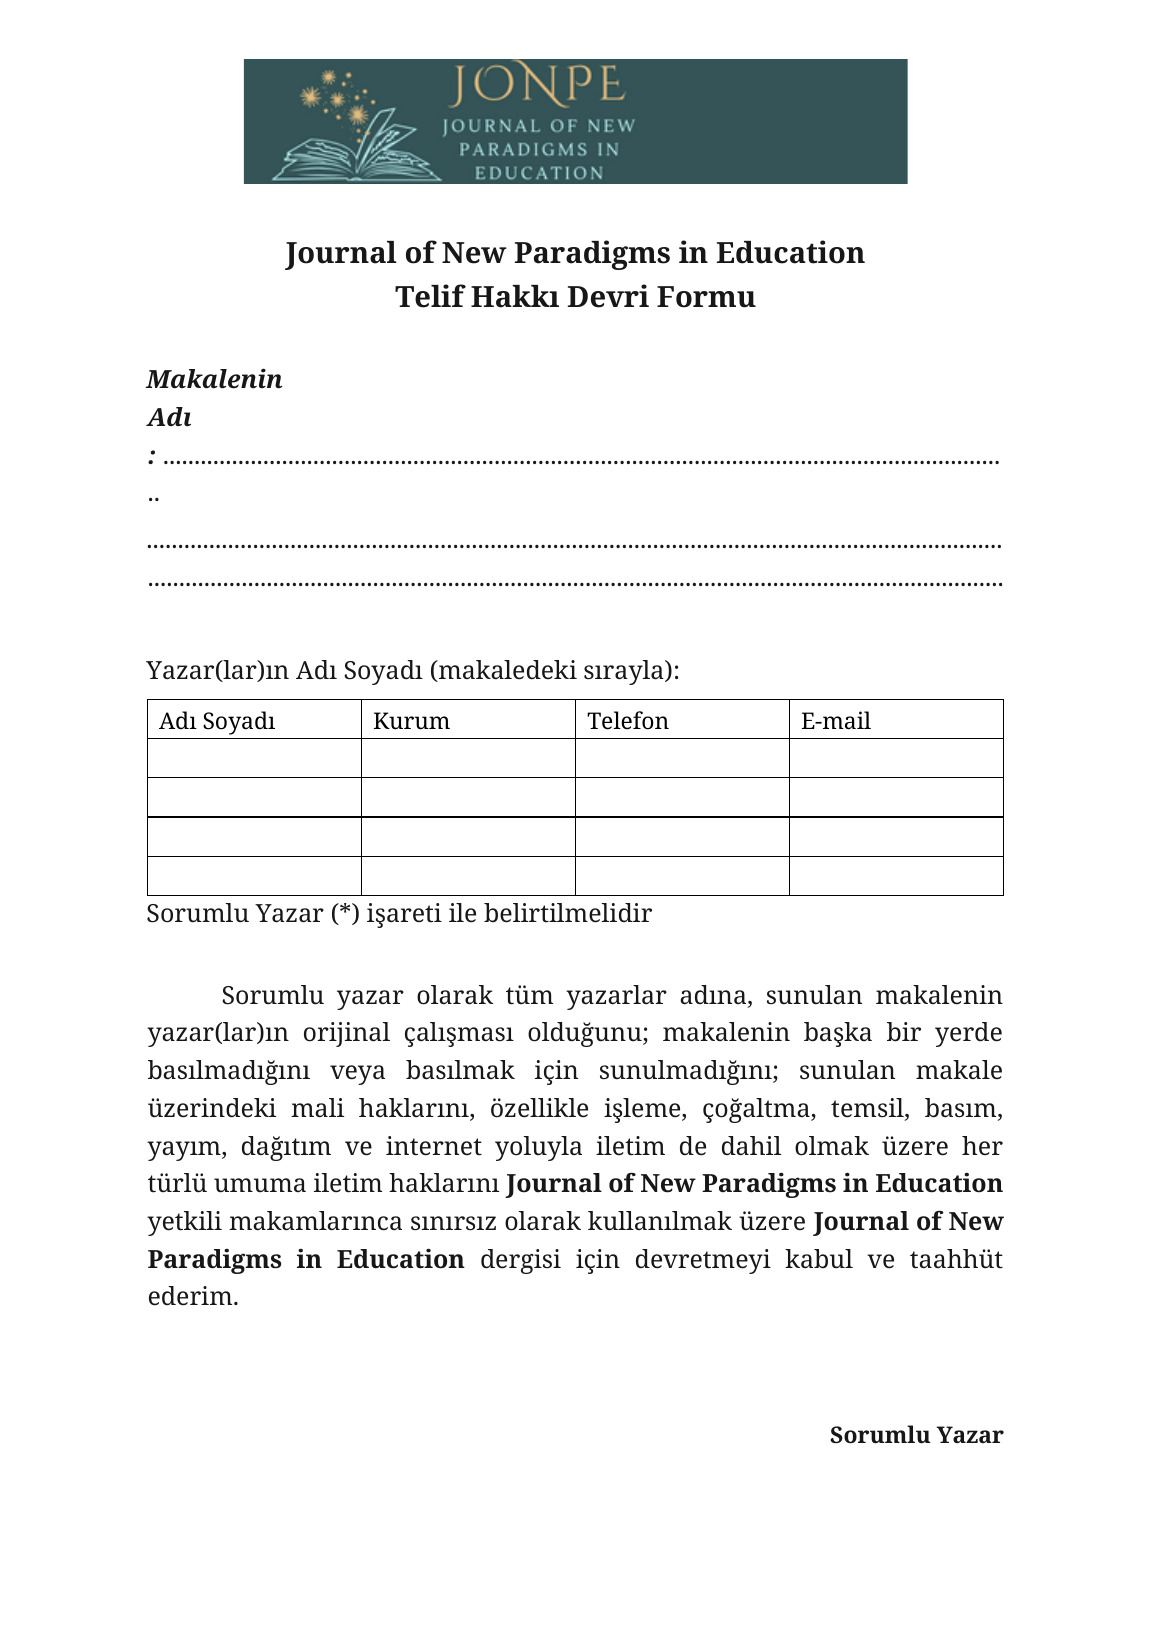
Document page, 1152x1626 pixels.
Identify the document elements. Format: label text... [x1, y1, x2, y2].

text Makalenin Adı: ........................................................................................................................................ [146, 362, 1004, 509]
table_cell [362, 818, 575, 856]
table_cell [576, 739, 789, 777]
text .................................................................................................................................................................................................................................................................................. [146, 522, 1004, 593]
table_header Adı Soyadı [148, 700, 361, 738]
text Sorumlu Yazar [148, 1419, 1004, 1450]
text Yazar(lar)ın Adı Soyadı (makaledeki sırayla): [146, 652, 1004, 687]
table_header Telefon [576, 700, 789, 738]
table_cell [148, 857, 361, 895]
table_cell [576, 778, 789, 816]
table_cell [790, 739, 1003, 777]
table_cell [790, 818, 1003, 856]
table_cell [148, 739, 361, 777]
table_header Kurum [362, 700, 575, 738]
table_cell [362, 857, 575, 895]
text Journal of New Paradigms in Education [148, 232, 1004, 272]
table_cell [790, 778, 1003, 816]
table_cell [790, 857, 1003, 895]
table_cell [576, 857, 789, 895]
text Telif Hakkı Devri Formu [148, 277, 1004, 316]
table_cell [362, 778, 575, 816]
table_cell [576, 818, 789, 856]
picture [243, 59, 908, 184]
table_header E-mail [790, 700, 1003, 738]
table_cell [148, 778, 361, 816]
table_cell [362, 739, 575, 777]
table_cell [148, 818, 361, 856]
text Sorumlu Yazar (*) işareti ile belirtilmelidir [146, 896, 1004, 930]
text Sorumlu yazar olarak tüm yazarlar adına, sunulan makalenin yazar(lar)ın orijinal çalışması olduğunu; makalenin başka bir yerde basılmadığını veya basılmak için sunulmadığını; sunulan makale üzerindeki mali haklarını, özellikle işleme, çoğaltma, temsil, basım, yayım, dağıtım ve internet yoluyla iletim de dahil olmak üzere her türlü umuma iletim haklarını Journal of New Paradigms in Education yetkili makamlarınca sınırsız olarak kullanılmak üzere Journal of New Paradigms in Education dergisi için devretmeyi kabul ve taahhüt ederim. [147, 977, 1004, 1313]
